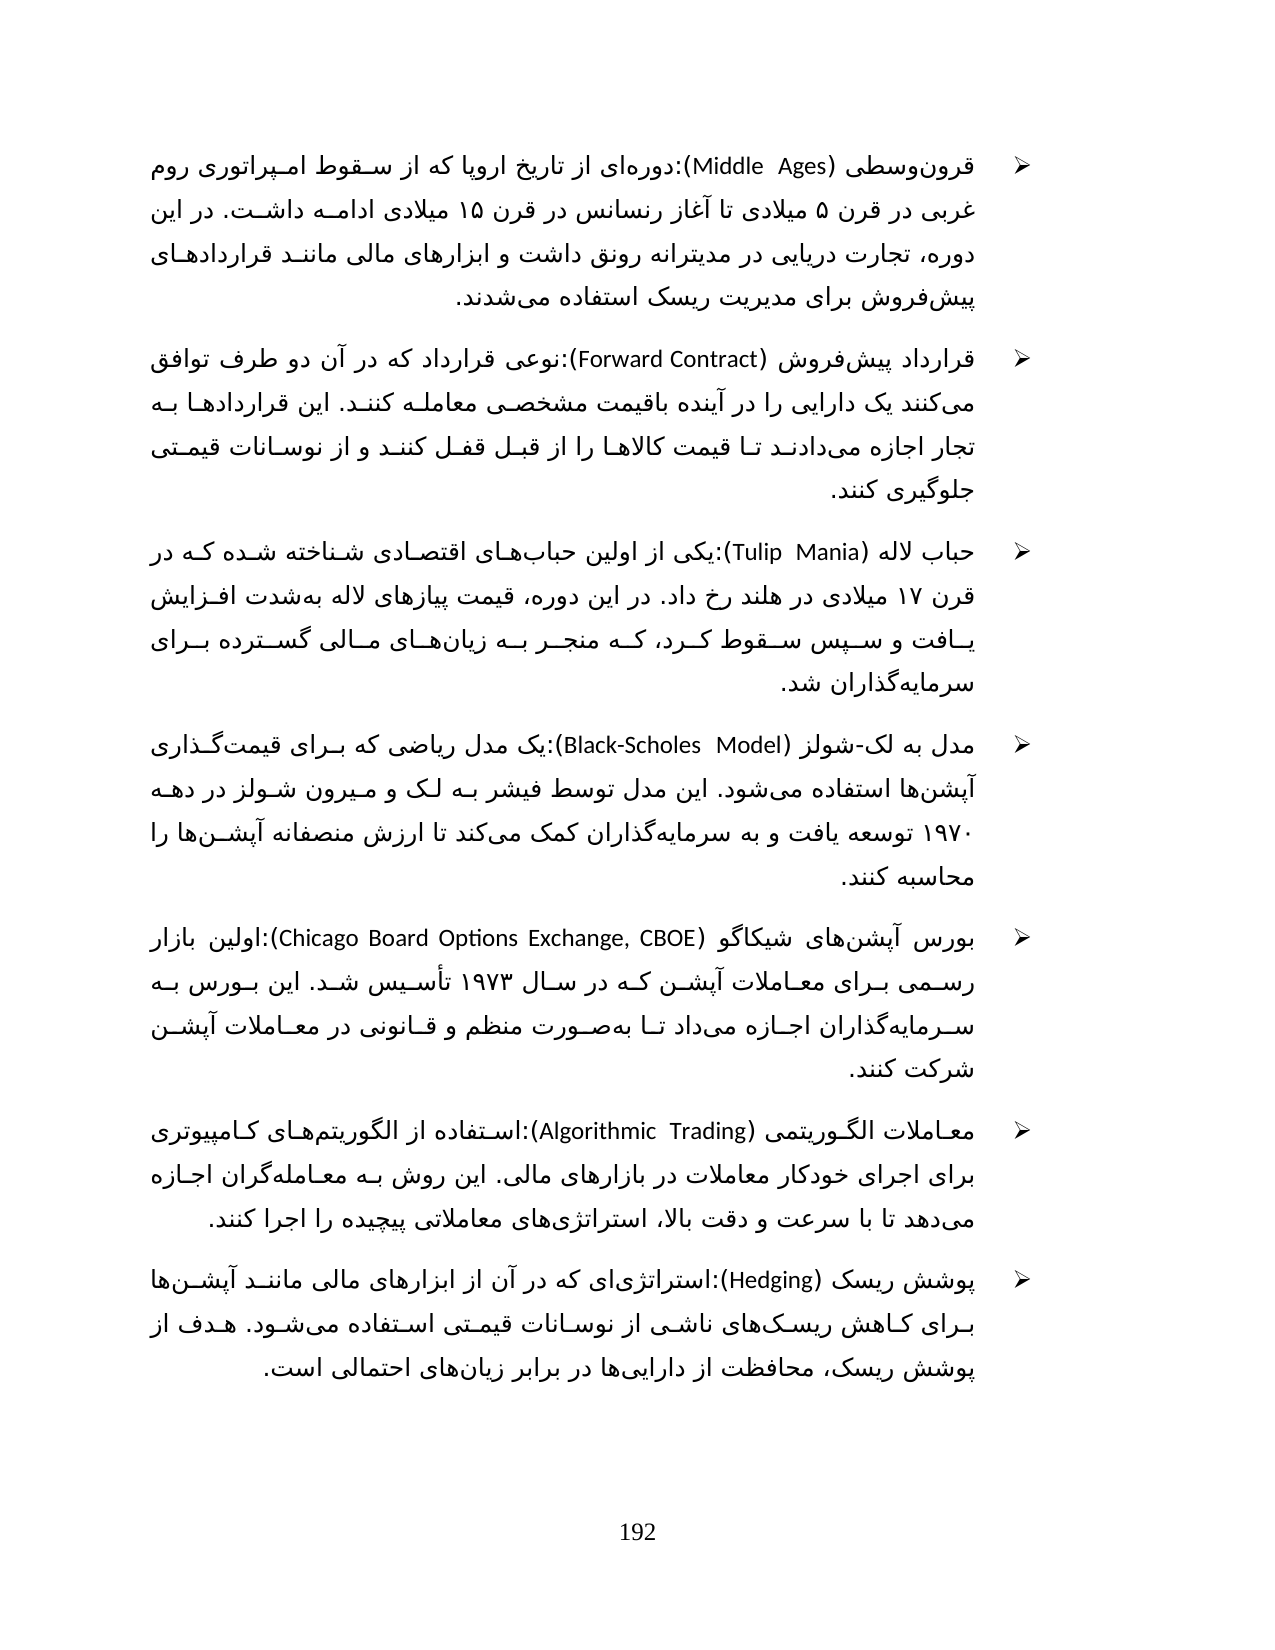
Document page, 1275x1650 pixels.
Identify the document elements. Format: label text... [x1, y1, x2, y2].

list قرون‌وسطی (Middle Ages):دوره‌ای از تاریخ اروپا که از سقوط امپراتوری روم غربی در قرن ۵ میلادی تا آغاز رنسانس در قرن ۱۵ میلادی ادامه داشت. در این دوره، تجارت دریایی در مدیترانه رونق داشت و ابزارهای مالی مانند قراردادهای پیش‌فروش برای مدیریت ریسک استفاده می‌شدند. [150, 150, 1012, 312]
list مدل به لک-شولز (Black-Scholes Model):یک مدل ریاضی که برای قیمت‌گذاری آپشن‌ها استفاده می‌شود. این مدل توسط فیشر به لک و میرون شولز در دهه ۱۹۷۰ توسعه یافت و به سرمایه‌گذاران کمک می‌کند تا ارزش منصفانه آپشن‌ها را محاسبه کنند. [150, 729, 1012, 891]
list پوشش ریسک (Hedging):استراتژی‌ای که در آن از ابزارهای مالی مانند آپشن‌ها برای کاهش ریسک‌های ناشی از نوسانات قیمتی استفاده می‌شود. هدف از پوشش ریسک، محافظت از دارایی‌ها در برابر زیان‌های احتمالی است. [150, 1264, 1012, 1382]
list قرارداد پیش‌فروش (Forward Contract):نوعی قرارداد که در آن دو طرف توافق می‌کنند یک دارایی را در آینده باقیمت مشخصی معامله کنند. این قراردادها به تجار اجازه می‌دادند تا قیمت کالاها را از قبل قفل کنند و از نوسانات قیمتی جلوگیری کنند. [150, 343, 1012, 505]
list معاملات الگوریتمی (Algorithmic Trading):استفاده از الگوریتم‌های کامپیوتری برای اجرای خودکار معاملات در بازارهای مالی. این روش به معامله‌گران اجازه می‌دهد تا با سرعت و دقت بالا، استراتژی‌های معاملاتی پیچیده را اجرا کنند. [150, 1115, 1012, 1233]
list بورس آپشن‌های شیکاگو (Chicago Board Options Exchange, CBOE):اولین بازار رسمی برای معاملات آپشن که در سال ۱۹۷۳ تأسیس شد. این بورس به سرمایه‌گذاران اجازه می‌داد تا به‌صورت منظم و قانونی در معاملات آپشن شرکت کنند. [150, 922, 1012, 1084]
list حباب لاله (Tulip Mania):یکی از اولین حباب‌های اقتصادی شناخته شده که در قرن ۱۷ میلادی در هلند رخ داد. در این دوره، قیمت پیازهای لاله به‌شدت افزایش یافت و سپس سقوط کرد، که منجر به زیان‌های مالی گسترده برای سرمایه‌گذاران شد. [150, 536, 1012, 698]
